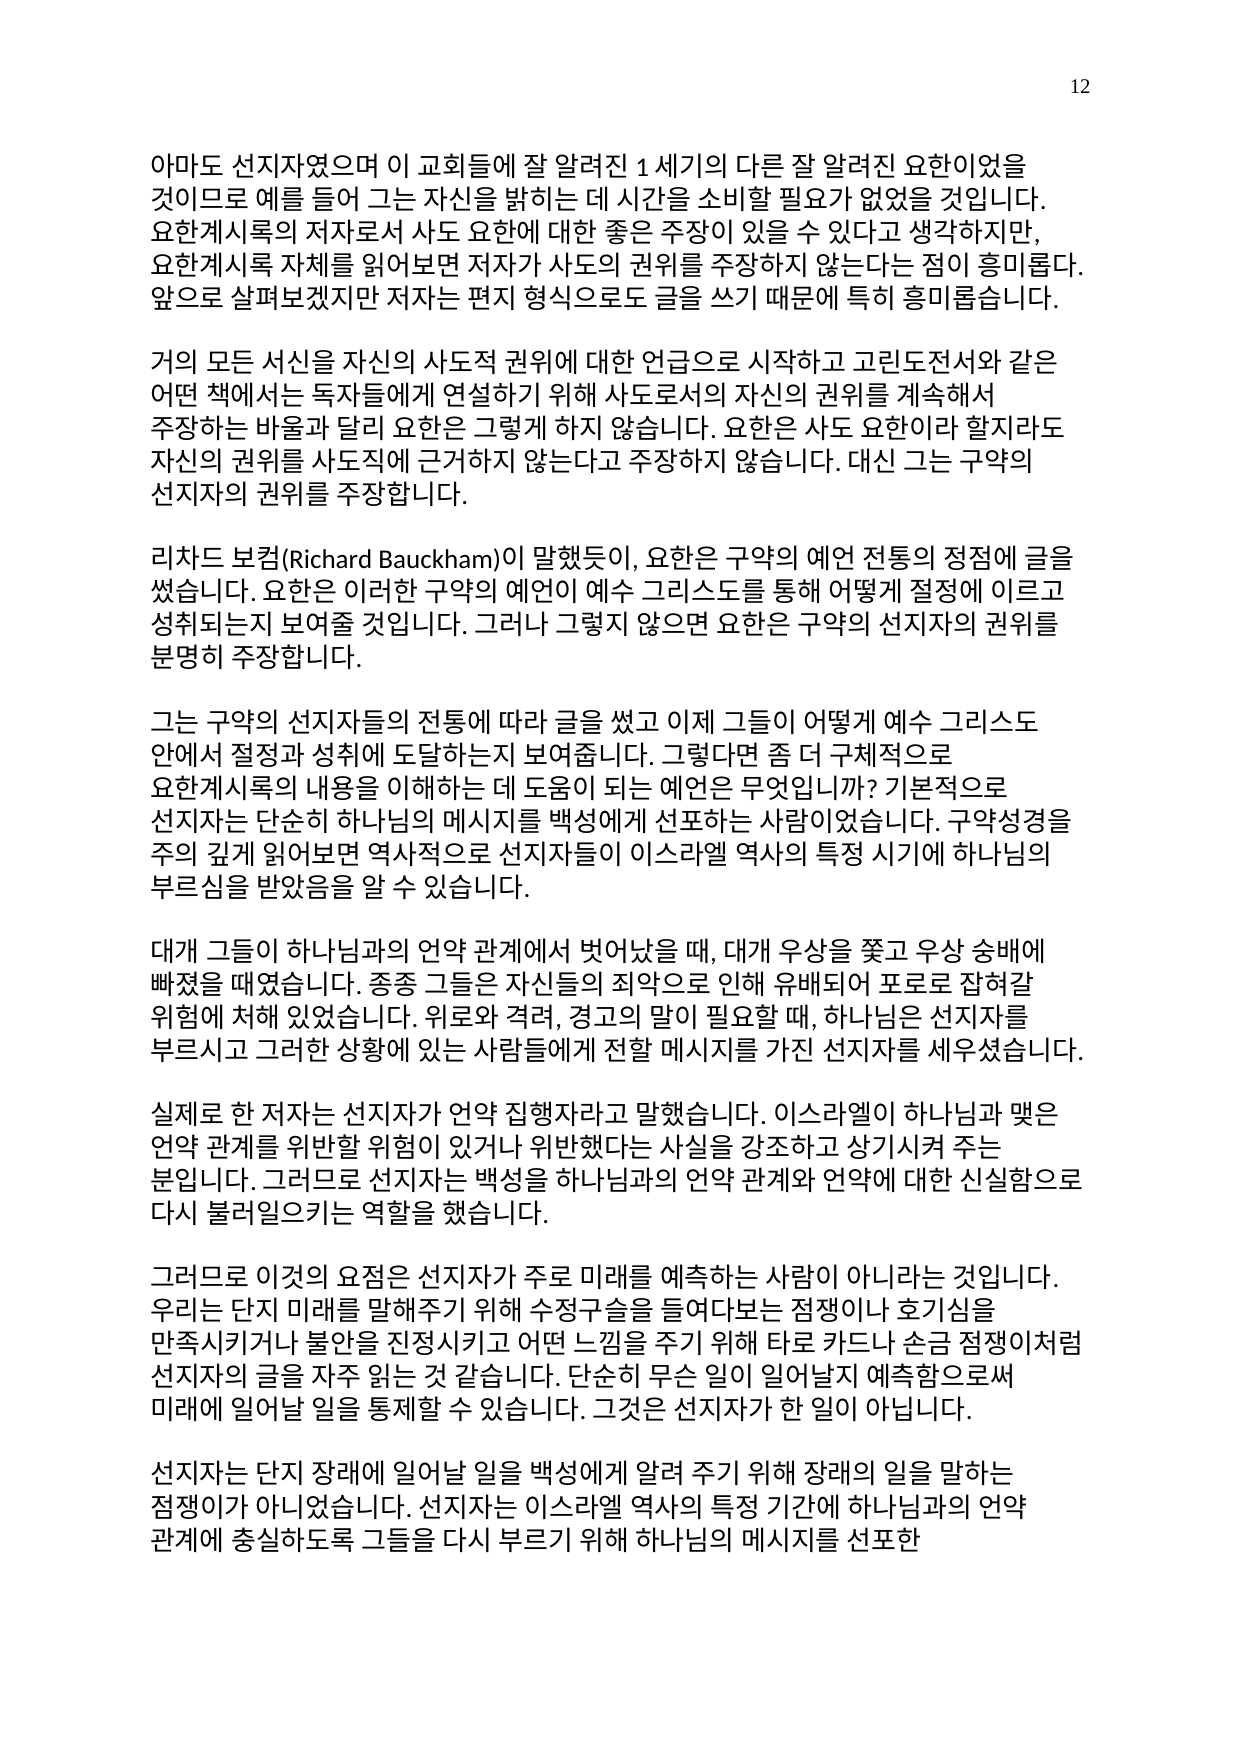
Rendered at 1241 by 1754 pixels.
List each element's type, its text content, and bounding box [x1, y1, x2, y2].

text 거의 모든 서신을 자신의 사도적 권위에 대한 언급으로 시작하고 고린도전서와 같은 어떤 책에서는 독자들에게 연설하기 위해 사도로서의 자신의 권위를 계속해서 주장하는 바울과 달리 요한은 그렇게 하지 않습니다. 요한은 사도 요한이라 할지라도 자신의 권위를 사도직에 근거하지 않는다고 주장하지 않습니다. 대신 그는 구약의 선지자의 권위를 주장합니다. [150, 346, 1090, 511]
text 아마도 선지자였으며 이 교회들에 잘 알려진 1세기의 다른 잘 알려진 요한이었을 것이므로 예를 들어 그는 자신을 밝히는 데 시간을 소비할 필요가 없었을 것입니다. 요한계시록의 저자로서 사도 요한에 대한 좋은 주장이 있을 수 있다고 생각하지만, 요한계시록 자체를 읽어보면 저자가 사도의 권위를 주장하지 않는다는 점이 흥미롭다. 앞으로 살펴보겠지만 저자는 편지 형식으로도 글을 쓰기 때문에 특히 흥미롭습니다. [150, 150, 1090, 315]
text 실제로 한 저자는 선지자가 언약 집행자라고 말했습니다. 이스라엘이 하나님과 맺은 언약 관계를 위반할 위험이 있거나 위반했다는 사실을 강조하고 상기시켜 주는 분입니다. 그러므로 선지자는 백성을 하나님과의 언약 관계와 언약에 대한 신실함으로 다시 불러일으키는 역할을 했습니다. [150, 1098, 1090, 1230]
text 그는 구약의 선지자들의 전통에 따라 글을 썼고 이제 그들이 어떻게 예수 그리스도 안에서 절정과 성취에 도달하는지 보여줍니다. 그렇다면 좀 더 구체적으로 요한계시록의 내용을 이해하는 데 도움이 되는 예언은 무엇입니까? 기본적으로 선지자는 단순히 하나님의 메시지를 백성에게 선포하는 사람이었습니다. 구약성경을 주의 깊게 읽어보면 역사적으로 선지자들이 이스라엘 역사의 특정 시기에 하나님의 부르심을 받았음을 알 수 있습니다. [150, 706, 1090, 904]
text 그러므로 이것의 요점은 선지자가 주로 미래를 예측하는 사람이 아니라는 것입니다. 우리는 단지 미래를 말해주기 위해 수정구슬을 들여다보는 점쟁이나 호기심을 만족시키거나 불안을 진정시키고 어떤 느낌을 주기 위해 타로 카드나 손금 점쟁이처럼 선지자의 글을 자주 읽는 것 같습니다. 단순히 무슨 일이 일어날지 예측함으로써 미래에 일어날 일을 통제할 수 있습니다. 그것은 선지자가 한 일이 아닙니다. [150, 1261, 1090, 1427]
text 대개 그들이 하나님과의 언약 관계에서 벗어났을 때, 대개 우상을 쫓고 우상 숭배에 빠졌을 때였습니다. 종종 그들은 자신들의 죄악으로 인해 유배되어 포로로 잡혀갈 위험에 처해 있었습니다. 위로와 격려, 경고의 말이 필요할 때, 하나님은 선지자를 부르시고 그러한 상황에 있는 사람들에게 전할 메시지를 가진 선지자를 세우셨습니다. [150, 935, 1090, 1067]
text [150, 1458, 1090, 1557]
text 리차드 보컴(Richard Bauckham)이 말했듯이, 요한은 구약의 예언 전통의 정점에 글을 썼습니다. 요한은 이러한 구약의 예언이 예수 그리스도를 통해 어떻게 절정에 이르고 성취되는지 보여줄 것입니다. 그러나 그렇지 않으면 요한은 구약의 선지자의 권위를 분명히 주장합니다. [150, 542, 1090, 674]
